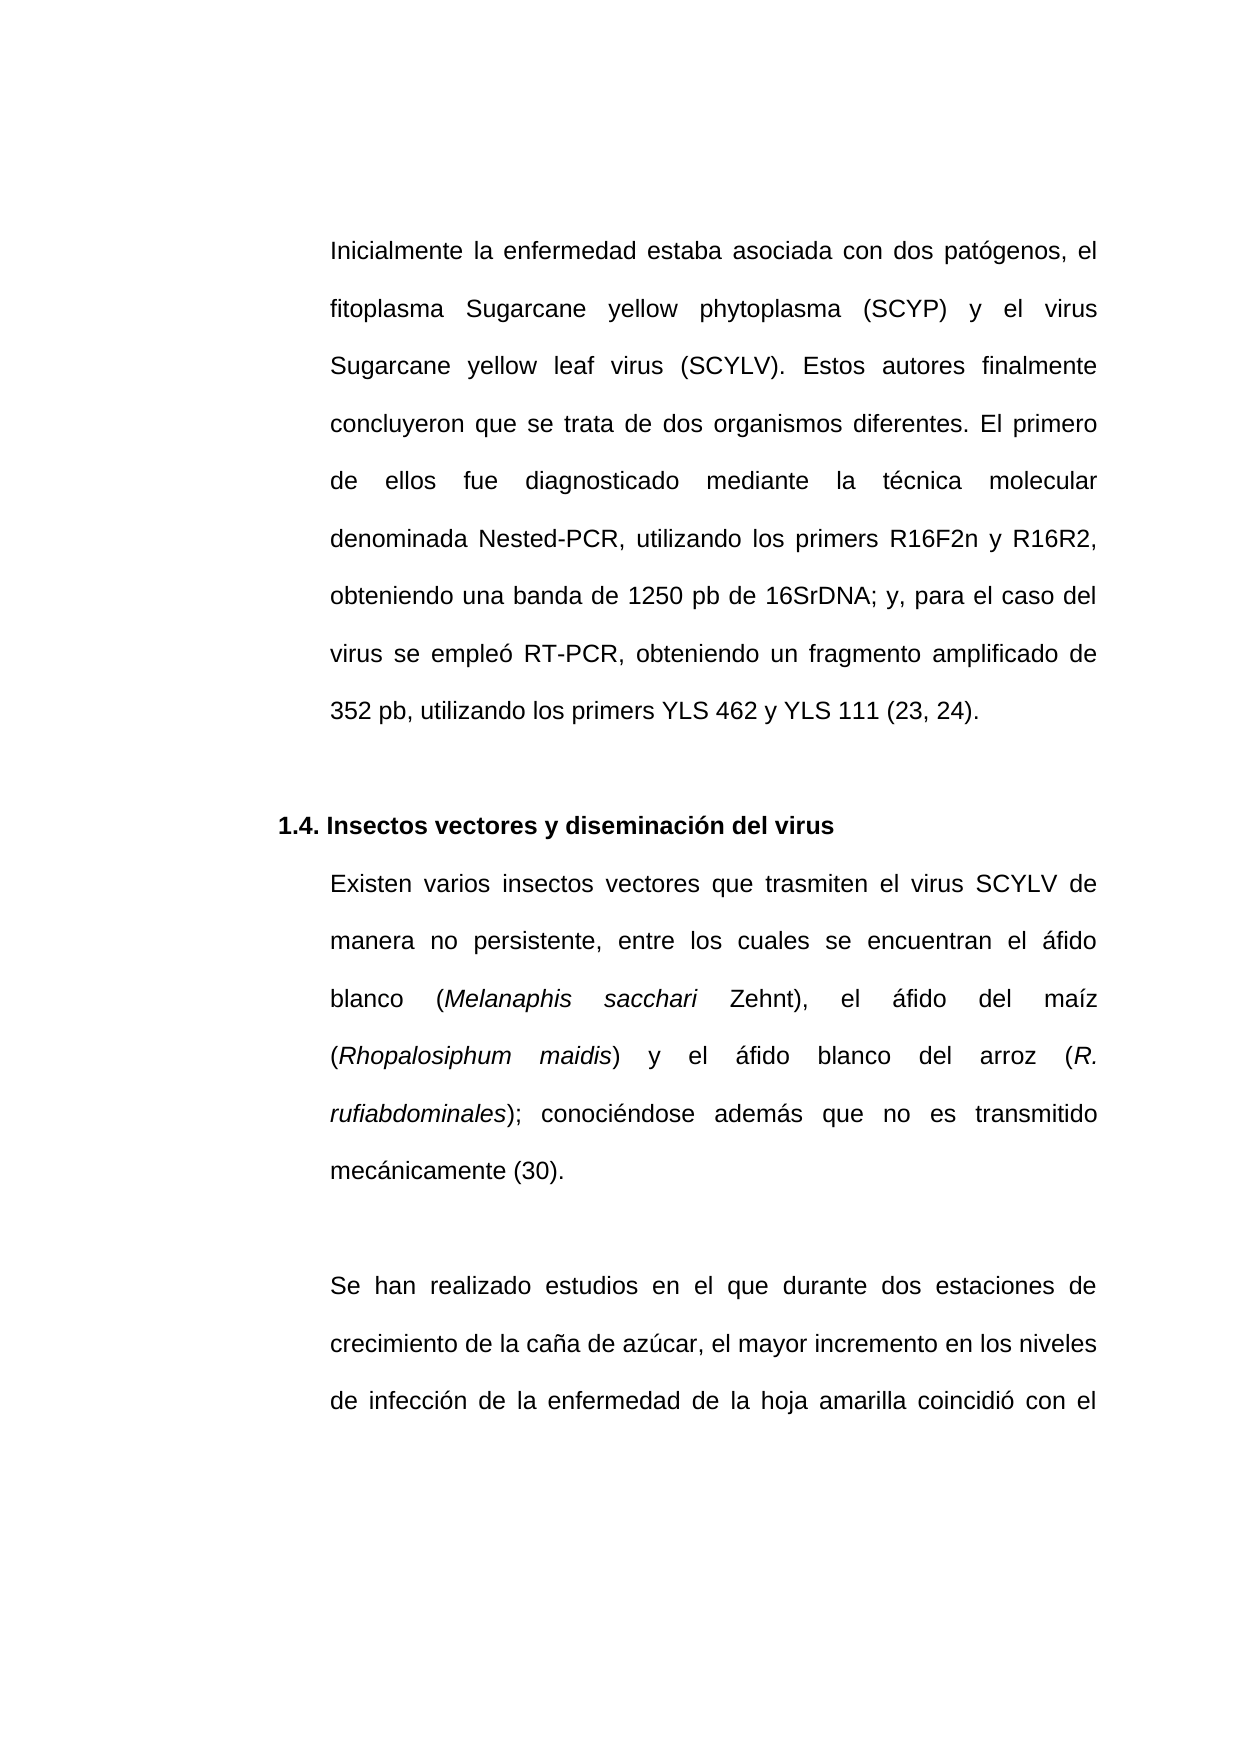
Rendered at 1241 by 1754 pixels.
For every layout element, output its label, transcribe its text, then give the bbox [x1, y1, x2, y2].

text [330, 1271, 1098, 1415]
subtitle 1.4. Insectos vectores y diseminación del virus [236, 811, 1098, 840]
text Inicialmente la enfermedad estaba asociada con dos patógenos, el fitoplasma Sugarcane yellow phytoplasma (SCYP) y el virus Sugarcane yellow leaf virus (SCYLV). Estos autores finalmente concluyeron que se trata de dos organismos diferentes. El primero de ellos fue diagnosticado mediante la técnica molecular denominada Nested-PCR, utilizando los primers R16F2n y R16R2, obteniendo una banda de 1250 pb de 16SrDNA; y, para el caso del virus se empleó RT-PCR, obteniendo un fragmento amplificado de 352 pb, utilizando los primers YLS 462 y YLS 111 (23, 24). [330, 236, 1098, 725]
text Existen varios insectos vectores que trasmiten el virus SCYLV de manera no persistente, entre los cuales se encuentran el áfido blanco (Melanaphis sacchari Zehnt), el áfido del maíz (Rhopalosiphum maidis) y el áfido blanco del arroz (R. rufiabdominales); conociéndose además que no es transmitido mecánicamente (30). [330, 869, 1098, 1185]
